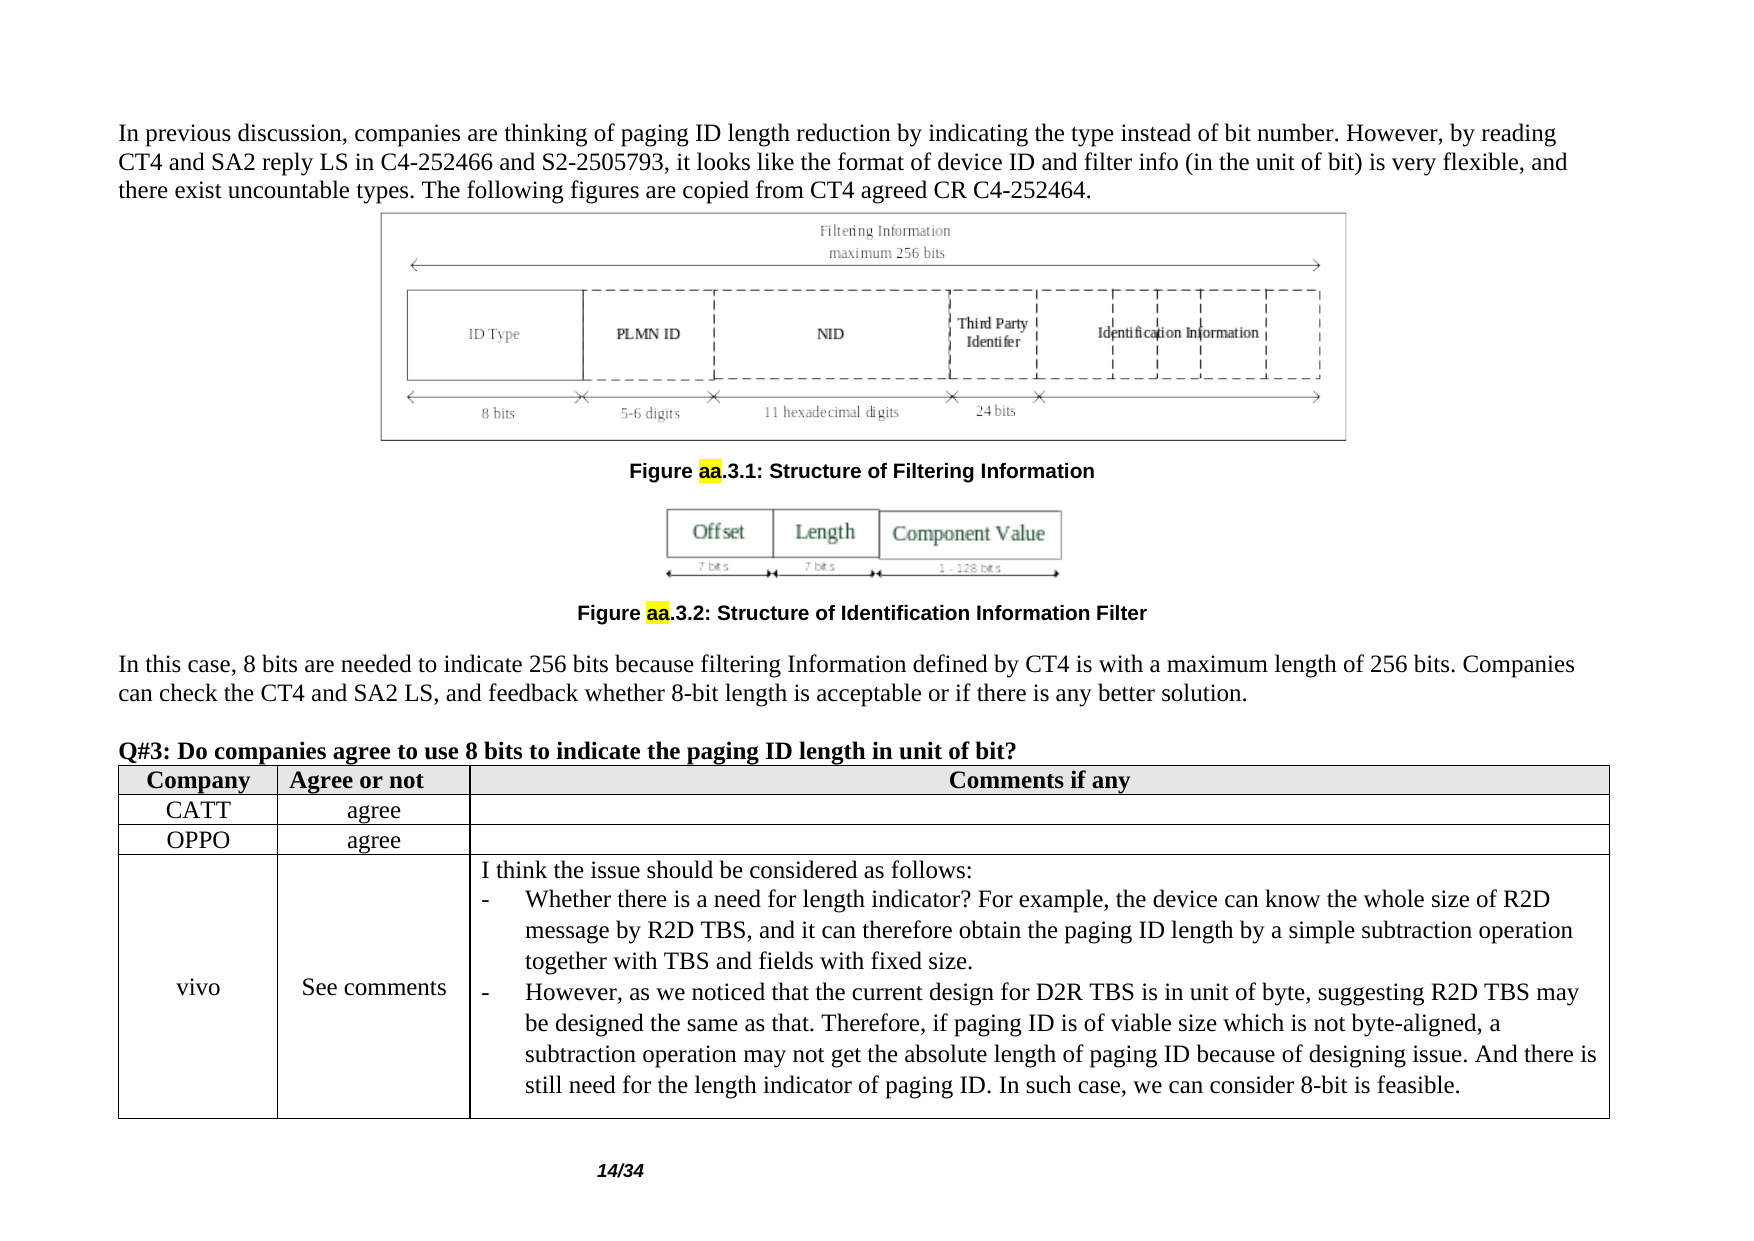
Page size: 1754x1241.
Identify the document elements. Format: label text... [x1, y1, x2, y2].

table_header Comments if any [471, 766, 1609, 794]
table_cell vivo [119, 855, 277, 1117]
table_cell See comments [278, 855, 469, 1117]
table_cell [471, 825, 1609, 854]
text Figure aa.3.2: Structure of Identification Information Filter [118, 601, 646, 624]
table_cell agree [278, 795, 469, 824]
text Q#3: Do companies agree to use 8 bits to indicate the paging ID length in unit of bit? [118, 736, 1606, 764]
table_cell I think the issue should be considered as follows: Whether there is a need for length indicator? For example, the device can know the whole size of R2D message by R2D TBS, and it can therefore obtain the paging ID length by a simple subtraction operation together with TBS and fields with fixed size. However, as we noticed that the current design for D2R TBS is in unit of byte, suggesting R2D TBS may be designed the same as that. Therefore, if paging ID is of viable size which is not byte-aligned, a subtraction operation may not get the absolute length of paging ID because of designing issue. And there is still need for the length indicator of paging ID. In such case, we can consider 8-bit is feasible. [471, 855, 1609, 1117]
table_header Agree or not [278, 766, 469, 794]
table_header Company [119, 766, 277, 794]
text Figure aa.3.2: Structure of Identification Information Filter [669, 601, 1606, 624]
table_cell agree [278, 825, 469, 854]
text In previous discussion, companies are thinking of paging ID length reduction by indicating the type instead of bit number. However, by reading CT4 and SA2 reply LS in C4-252466 and S2-2505793, it looks like the format of device ID and filter info (in the unit of bit) is very flexible, and there exist uncountable types. The following figures are copied from CT4 agreed CR C4-252464. [118, 118, 1606, 204]
table_cell CATT [119, 795, 277, 824]
text Figure aa.3.1: Structure of Filtering Information [118, 459, 699, 483]
text Figure aa.3.1: Structure of Filtering Information [722, 459, 1606, 483]
table_cell [471, 795, 1609, 824]
text In this case, 8 bits are needed to indicate 256 bits because filtering Information defined by CT4 is with a maximum length of 256 bits. Companies can check the CT4 and SA2 LS, and feedback whether 8-bit length is acceptable or if there is any better solution. [118, 649, 1606, 707]
table_cell OPPO [119, 825, 277, 854]
